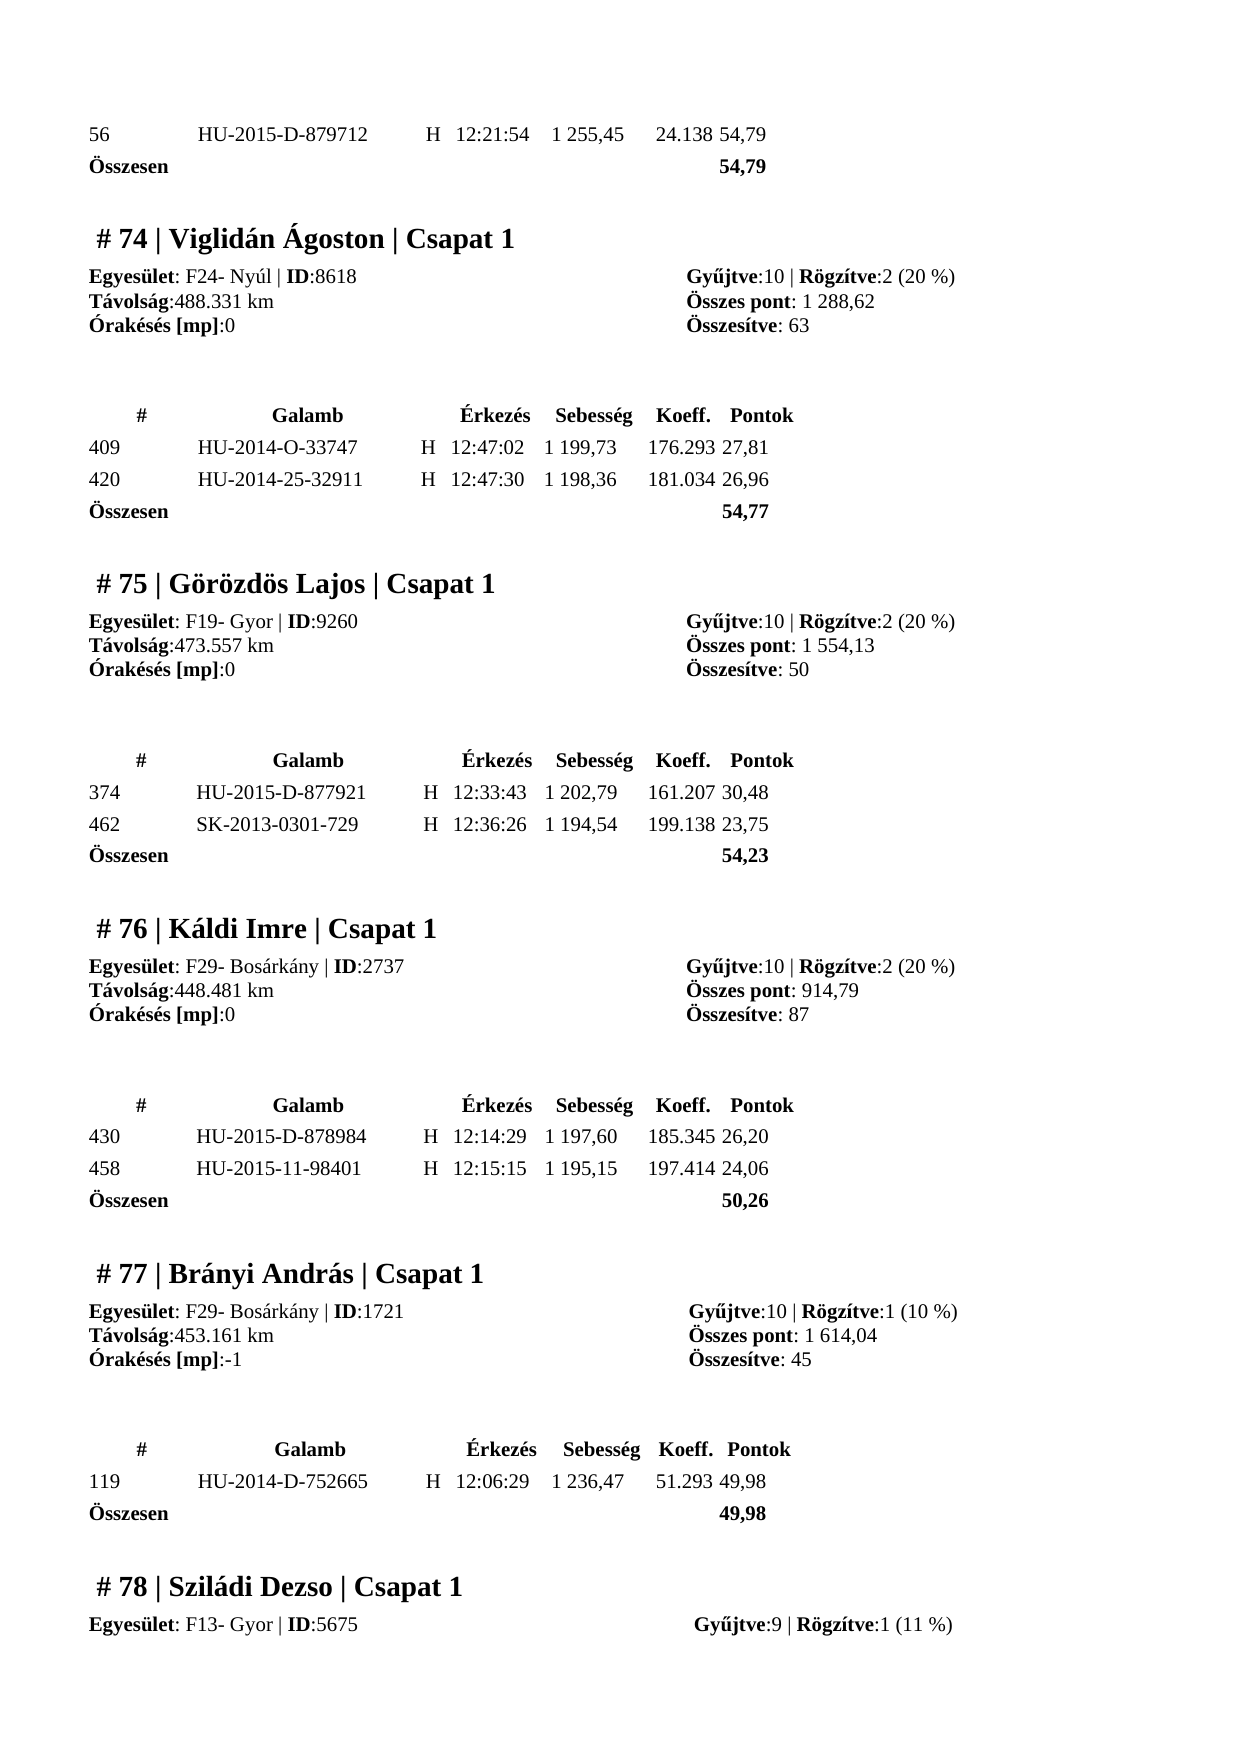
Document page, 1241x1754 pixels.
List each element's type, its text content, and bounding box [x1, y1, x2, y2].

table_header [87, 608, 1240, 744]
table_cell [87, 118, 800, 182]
subtitle # 75 | Görözdös Lajos | Csapat 1 [96, 566, 1173, 600]
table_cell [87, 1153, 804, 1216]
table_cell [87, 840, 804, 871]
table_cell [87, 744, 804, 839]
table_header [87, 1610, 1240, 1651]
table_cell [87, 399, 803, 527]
subtitle # 76 | Káldi Imre | Csapat 1 [96, 911, 1173, 945]
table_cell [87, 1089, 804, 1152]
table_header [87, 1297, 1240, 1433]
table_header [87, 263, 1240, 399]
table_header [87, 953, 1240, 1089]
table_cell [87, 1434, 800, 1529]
subtitle # 77 | Brányi András | Csapat 1 [96, 1256, 1173, 1289]
subtitle # 74 | Viglidán Ágoston | Csapat 1 [96, 222, 1173, 255]
subtitle # 78 | Sziládi Dezso | Csapat 1 [96, 1569, 1173, 1602]
